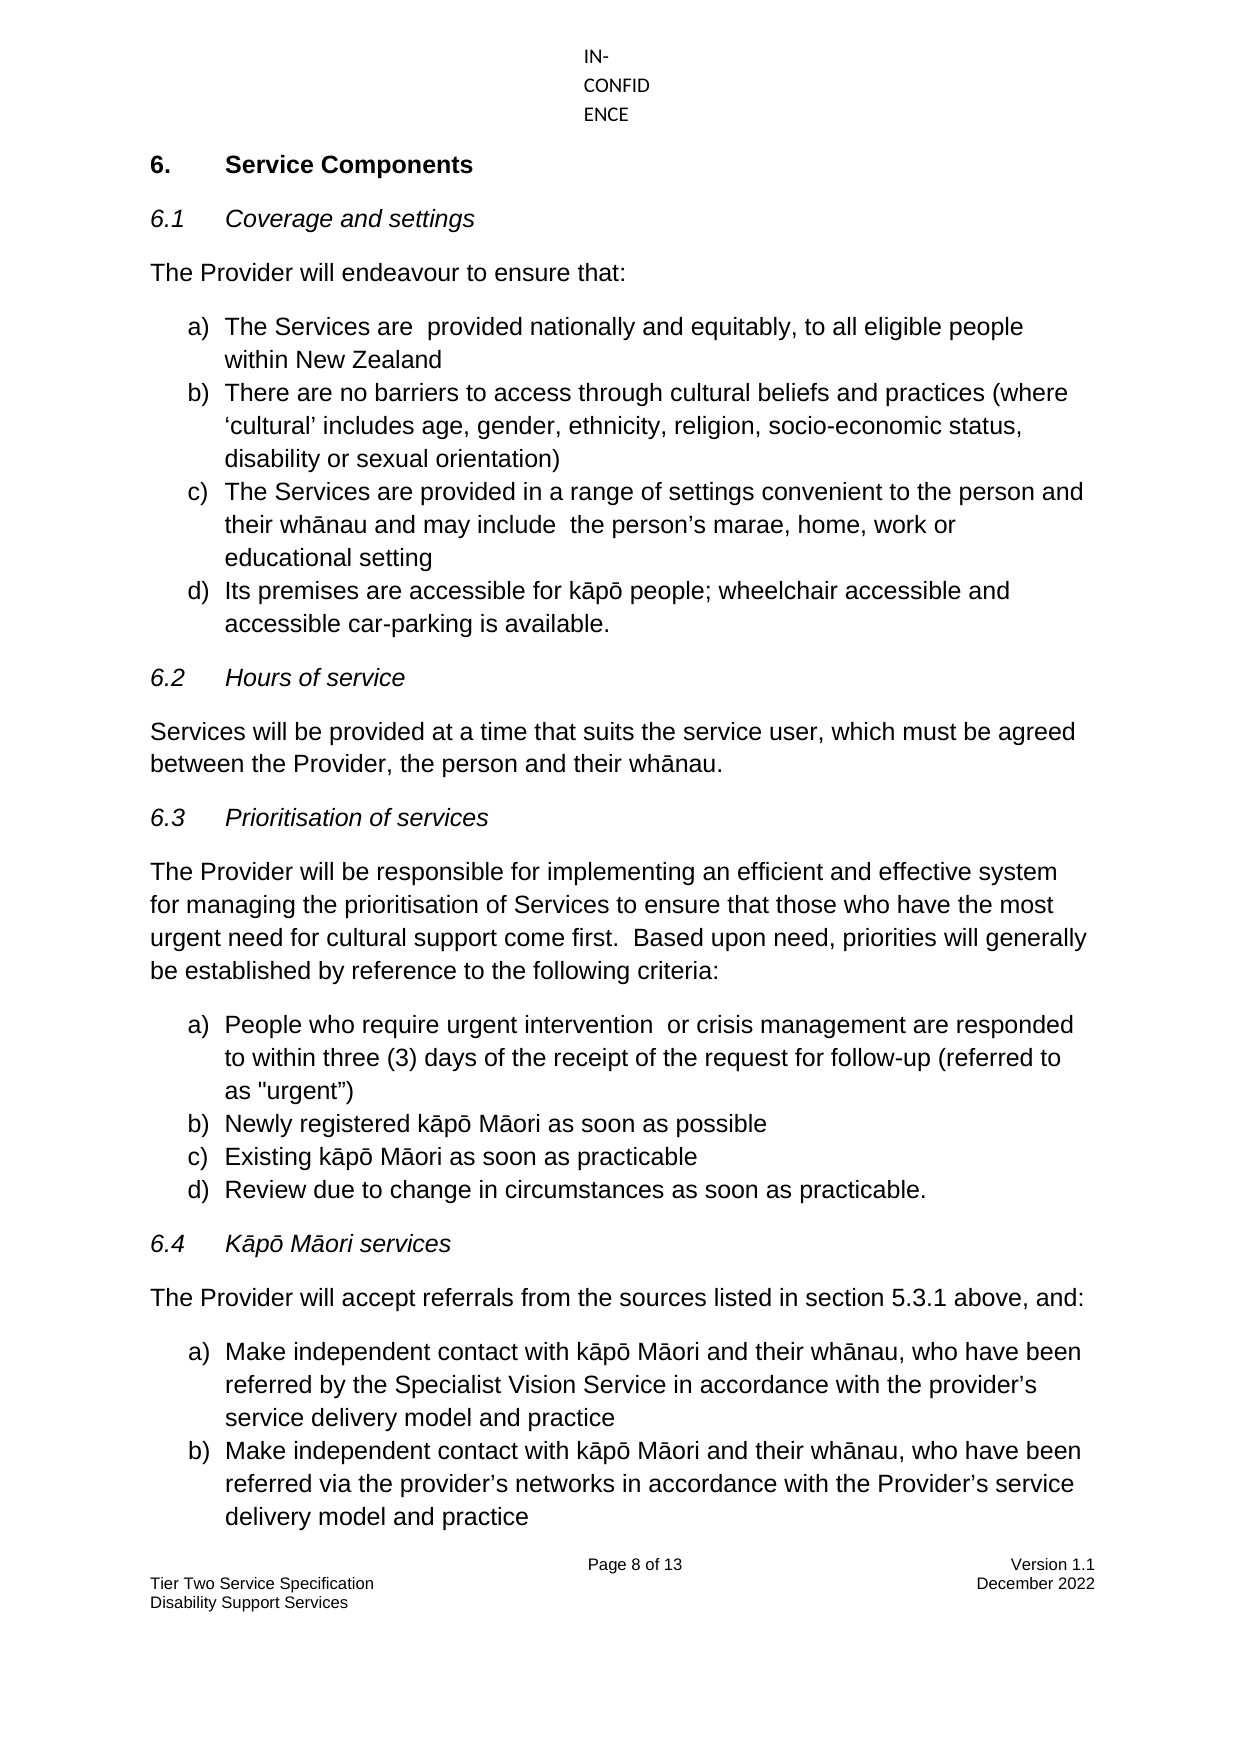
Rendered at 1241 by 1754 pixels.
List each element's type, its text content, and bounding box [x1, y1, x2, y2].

list Review due to change in circumstances as soon as practicable. [187, 1175, 1090, 1204]
list There are no barriers to access through cultural beliefs and practices (where ‘cultural’ includes age, gender, ethnicity, religion, socio-economic status, disability or sexual orientation) [187, 378, 1090, 472]
text The Provider will endeavour to ensure that: [150, 258, 1090, 286]
text The Provider will accept referrals from the sources listed in section 5.3.1 above, and: [150, 1283, 1090, 1312]
subtitle 6.4 Kāpō Māori services [150, 1229, 1090, 1258]
subtitle 6. Service Components [150, 150, 1090, 179]
list Newly registered kāpō Māori as soon as possible [187, 1109, 1090, 1138]
list The Services are provided nationally and equitably, to all eligible people within New Zealand [187, 312, 1090, 373]
text Services will be provided at a time that suits the service user, which must be agreed between the Provider, the person and their whānau. [150, 716, 1090, 778]
list People who require urgent intervention or crisis management are responded to within three (3) days of the receipt of the request for follow-up (referred to as "urgent”) [187, 1010, 1090, 1105]
subtitle 6.1 Coverage and settings [150, 204, 1090, 233]
subtitle 6.2 Hours of service [150, 663, 1090, 691]
list Make independent contact with kāpō Māori and their whānau, who have been referred via the provider’s networks in accordance with the Provider’s service delivery model and practice [188, 1436, 1090, 1531]
subtitle 6.3 Prioritisation of services [150, 803, 1090, 832]
list Make independent contact with kāpō Māori and their whānau, who have been referred by the Specialist Vision Service in accordance with the provider’s service delivery model and practice [188, 1337, 1090, 1432]
list The Services are provided in a range of settings convenient to the person and their whānau and may include the person’s marae, home, work or educational setting [187, 477, 1090, 571]
list Its premises are accessible for kāpō people; wheelchair accessible and accessible car-parking is available. [187, 576, 1090, 637]
text The Provider will be responsible for implementing an efficient and effective system for managing the prioritisation of Services to ensure that those who have the most urgent need for cultural support come first. Based upon need, priorities will generally be established by reference to the following criteria: [150, 857, 1090, 985]
list Existing kāpō Māori as soon as practicable [187, 1142, 1090, 1171]
